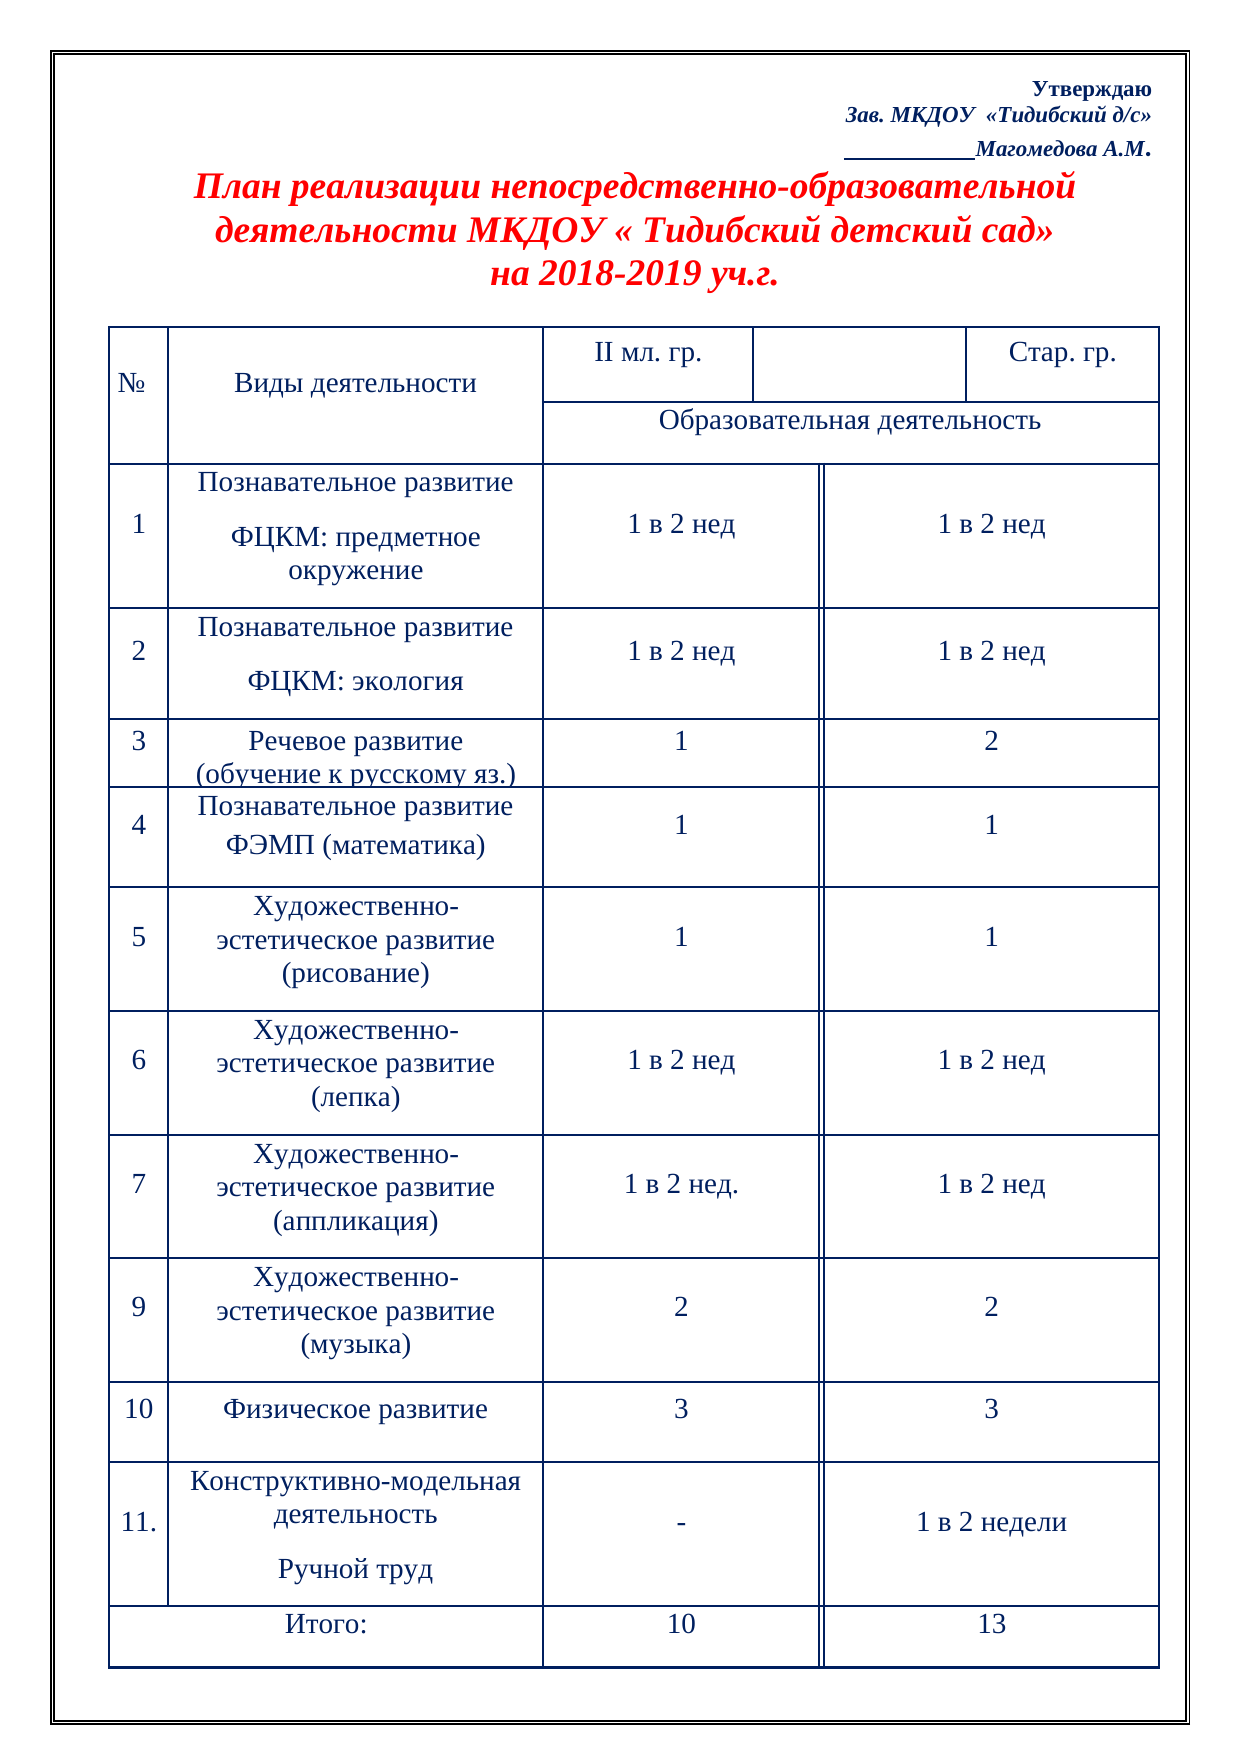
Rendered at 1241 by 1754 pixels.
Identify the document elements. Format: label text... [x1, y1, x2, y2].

table_cell 2 [825, 1259, 1158, 1381]
table_cell 1 [544, 720, 818, 786]
table_cell 1 в 2 нед. [544, 1136, 818, 1257]
table_cell 1 в 2 нед [825, 1012, 1158, 1134]
table_cell Художественно- эстетическое развитие (рисование) [169, 888, 542, 1010]
table_cell 1 в 2 нед [825, 1136, 1158, 1257]
table_cell 9 [110, 1259, 167, 1381]
table_cell Итого: [110, 1607, 542, 1666]
table_cell 1 [825, 788, 1158, 886]
table_header Стар. гр. [967, 328, 1158, 401]
table_cell 6 [110, 1012, 167, 1134]
table_cell Речевое развитие (обучение к русскому яз.) [169, 720, 542, 786]
table_cell 11. [110, 1463, 167, 1605]
table_header Виды деятельности [169, 328, 542, 463]
table_cell 4 [110, 788, 167, 886]
text План реализации непосредственно-образовательной деятельности МКДОУ « Тидибский детский сад» на 2018-2019 уч.г. [192, 164, 1077, 293]
table_cell 5 [110, 888, 167, 1010]
table_cell 1 в 2 нед [825, 609, 1158, 718]
table_cell Познавательное развитие ФЦКМ: экология [169, 609, 542, 718]
table_cell 1 в 2 нед [825, 465, 1158, 607]
table_cell 1 [825, 888, 1158, 1010]
table_cell Познавательное развитие ФЦКМ: предметное окружение [169, 465, 542, 607]
text Зав. МКДОУ «Тидибский д/с» [98, 102, 1152, 128]
table_cell 2 [544, 1259, 818, 1381]
table_cell 1 в 2 нед [544, 609, 818, 718]
table_cell 2 [825, 720, 1158, 786]
table_cell 1 [110, 465, 167, 607]
table_cell 2 [110, 609, 167, 718]
table_cell 3 [544, 1383, 818, 1461]
table_cell 1 в 2 нед [544, 465, 818, 607]
table_cell Художественно- эстетическое развитие (лепка) [169, 1012, 542, 1134]
table_cell - [544, 1463, 818, 1605]
table_header [754, 328, 965, 401]
table_cell 10 [544, 1607, 818, 1666]
table_cell Познавательное развитие ФЭМП (математика) [169, 788, 542, 886]
table_cell Художественно- эстетическое развитие (музыка) [169, 1259, 542, 1381]
table_header II мл. гр. [544, 328, 752, 401]
table_cell Физическое развитие [169, 1383, 542, 1461]
table_cell Художественно- эстетическое развитие (аппликация) [169, 1136, 542, 1257]
table_cell 1 в 2 недели [825, 1463, 1158, 1605]
text Магомедова А.М. [98, 128, 1152, 164]
table_cell 3 [825, 1383, 1158, 1461]
table_cell 3 [110, 720, 167, 786]
table_cell Конструктивно-модельная деятельность Ручной труд [169, 1463, 542, 1605]
table_cell 10 [110, 1383, 167, 1461]
table_cell 13 [825, 1607, 1158, 1666]
table_cell 1 [544, 888, 818, 1010]
table_cell 1 в 2 нед [544, 1012, 818, 1134]
table_header № [110, 328, 167, 463]
table_cell 1 [544, 788, 818, 886]
text Утверждаю [98, 76, 1152, 102]
table_cell 7 [110, 1136, 167, 1257]
table_cell Образовательная деятельность [544, 403, 1158, 463]
